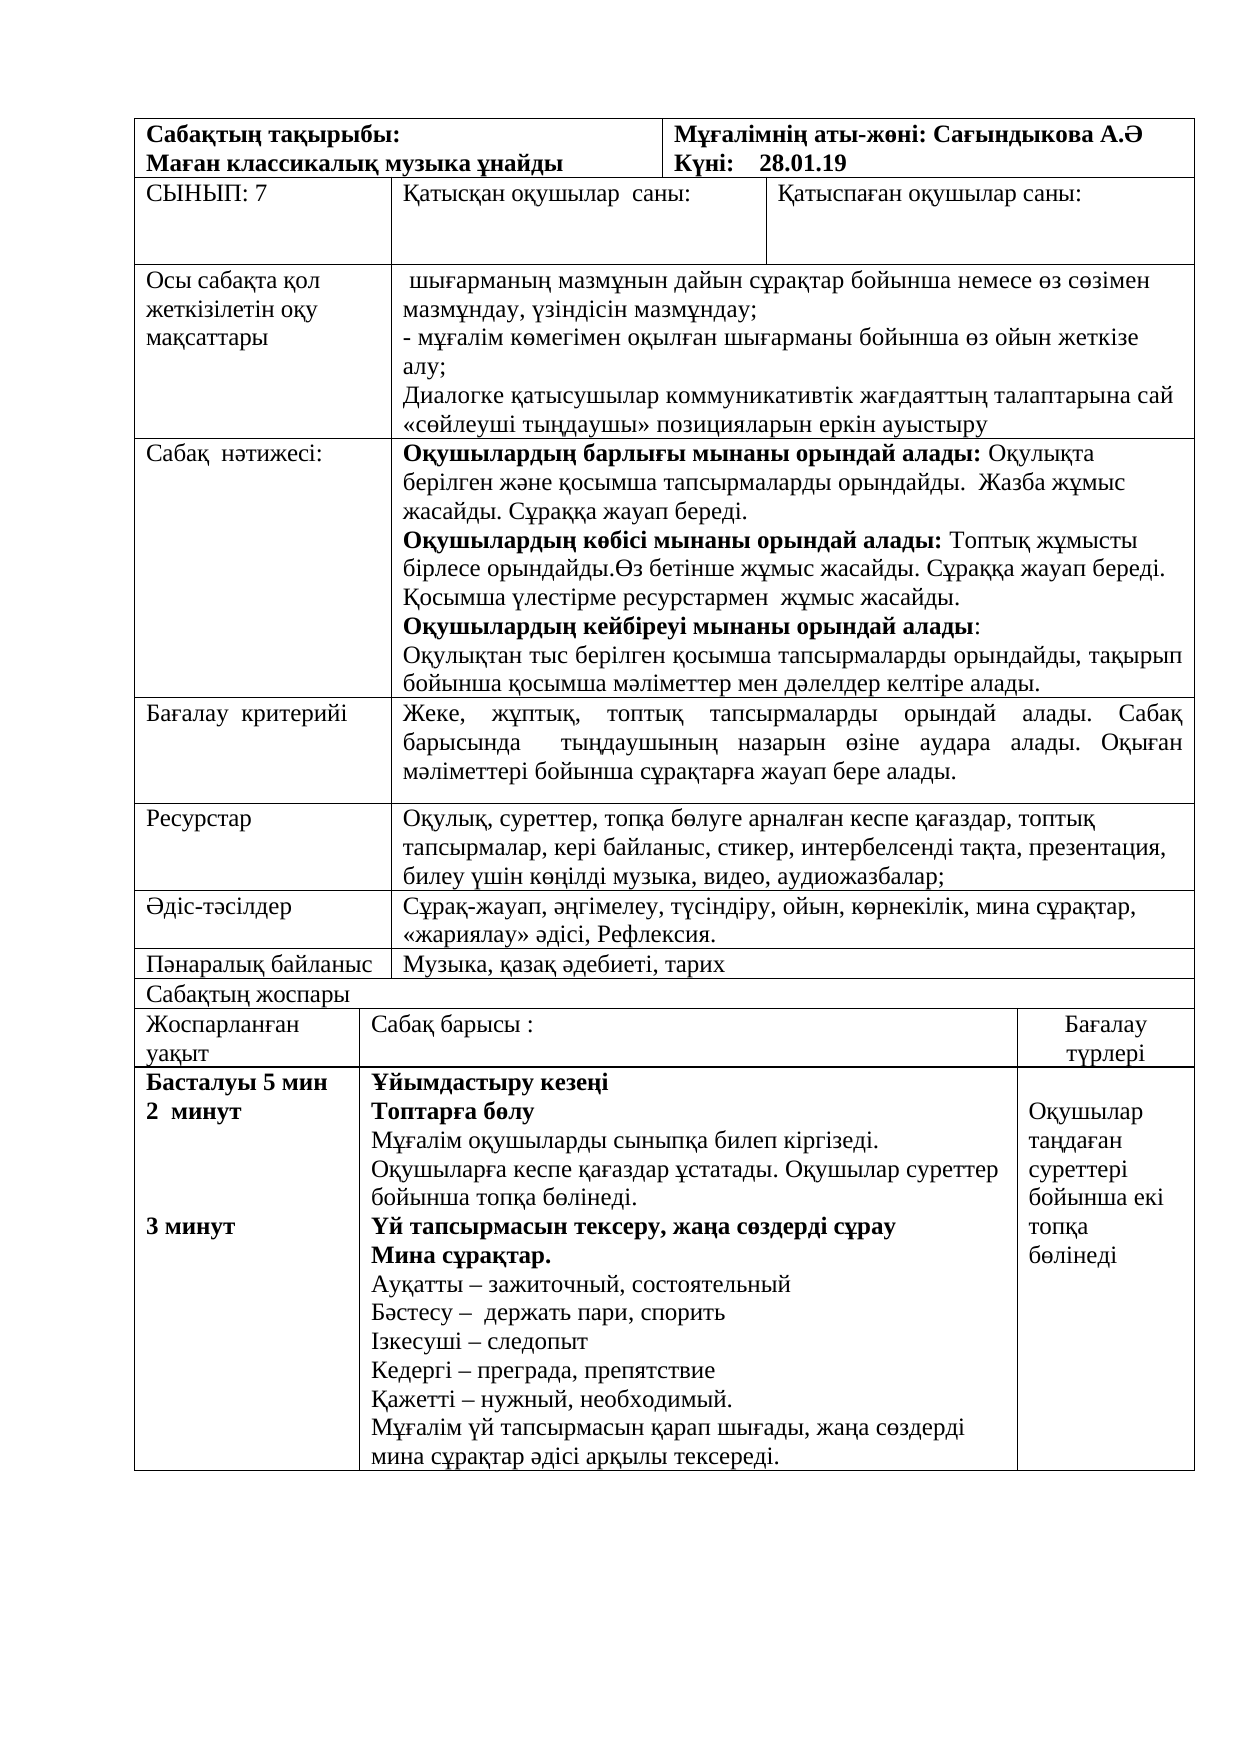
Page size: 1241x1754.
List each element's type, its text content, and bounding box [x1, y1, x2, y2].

table_cell Қатыспаған оқушылар саны: [767, 178, 1194, 264]
table_cell Басталуы 5 мин 2 минут 3 минут [135, 1068, 359, 1470]
table_cell Музыка, қазақ әдебиеті, тарих [392, 949, 1194, 978]
table_cell Пәнаралық байланыс [135, 949, 391, 978]
table_cell Қатысқан оқушылар саны: [392, 178, 766, 264]
table_cell Сұрақ-жауап, әңгімелеу, түсіндіру, ойын, көрнекілік, мина сұрақтар, «жариялау» әдісі, Рефлексия. [392, 891, 1194, 948]
table_cell Бағалау түрлері [1018, 1009, 1194, 1066]
table_cell Оқушылардың барлығы мынаны орындай алады: Оқулықта берілген және қосымша тапсырмаларды орындайды. Жазба жұмыс жасайды. Сұраққа жауап береді. Оқушылардың көбісі мынаны орындай алады: Топтық жұмысты бірлесе орындайды.Өз бетінше жұмыс жасайды. Сұраққа жауап береді. Қосымша үлестірме ресурстармен жұмыс жасайды. Оқушылардың кейбіреуі мынаны орындай алады: Оқулықтан тыс берілген қосымша тапсырмаларды орындайды, тақырып бойынша қосымша мәліметтер мен дәлелдер келтіре алады. [392, 439, 1194, 697]
table_cell Осы сабақта қол жеткізілетін оқу мақсаттары [135, 265, 391, 437]
table_header Мұғалімнің аты-жөні: Сағындыкова А.Ә Күні: 28.01.19 [663, 119, 1194, 177]
table_cell шығарманың мазмұнын дайын сұрақтар бойынша немесе өз сөзімен мазмұндау, үзіндісін мазмұндау; - мұғалім көмегімен оқылған шығарманы бойынша өз ойын жеткізе алу; Диалогке қатысушылар коммуникативтік жағдаяттың талаптарына сай «сөйлеуші тыңдаушы» позицияларын еркін ауыстыру [392, 265, 1194, 437]
table_cell Әдіс-тәсілдер [135, 891, 391, 948]
table_cell Оқулық, суреттер, топқа бөлуге арналған кеспе қағаздар, топтық тапсырмалар, кері байланыс, стикер, интербелсенді тақта, презентация, билеу үшін көңілді музыка, видео, аудиожазбалар; [392, 804, 1194, 890]
table_cell Ұйымдастыру кезеңі Топтарға бөлу Мұғалім оқушыларды сыныпқа билеп кіргізеді. Оқушыларға кеспе қағаздар ұстатады. Оқушылар суреттер бойынша топқа бөлінеді. Үй тапсырмасын тексеру, жаңа сөздерді сұрау Мина сұрақтар. Ауқатты – зажиточный, состоятельный Бәстесу – держать пари, спорить Ізкесуші – следопыт Кедергі – преграда, препятствие Қажетті – нужный, необходимый. Мұғалім үй тапсырмасын қарап шығады, жаңа сөздерді мина сұрақтар әдісі арқылы тексереді. [360, 1068, 1017, 1470]
table_cell Сабақ нәтижесі: [135, 439, 391, 697]
table_cell Бағалау критерийі [135, 698, 391, 802]
table_cell Сабақ барысы : [360, 1009, 1017, 1066]
table_cell Сабақтың жоспары [135, 979, 1194, 1008]
table_cell Ресурстар [135, 804, 391, 890]
table_cell СЫНЫП: 7 [135, 178, 391, 264]
table_cell Жеке, жұптық, топтық тапсырмаларды орындай алады. Сабақ барысында тыңдаушының назарын өзіне аудара алады. Оқыған мәліметтері бойынша сұрақтарға жауап бере алады. [392, 698, 1194, 802]
table_cell Жоспарланған уақыт [135, 1009, 359, 1066]
table_header Сабақтың тақырыбы: Маған классикалық музыка ұнайды [135, 119, 662, 177]
table_cell Оқушылар таңдаған суреттері бойынша екі топқа бөлінеді [1018, 1068, 1194, 1470]
